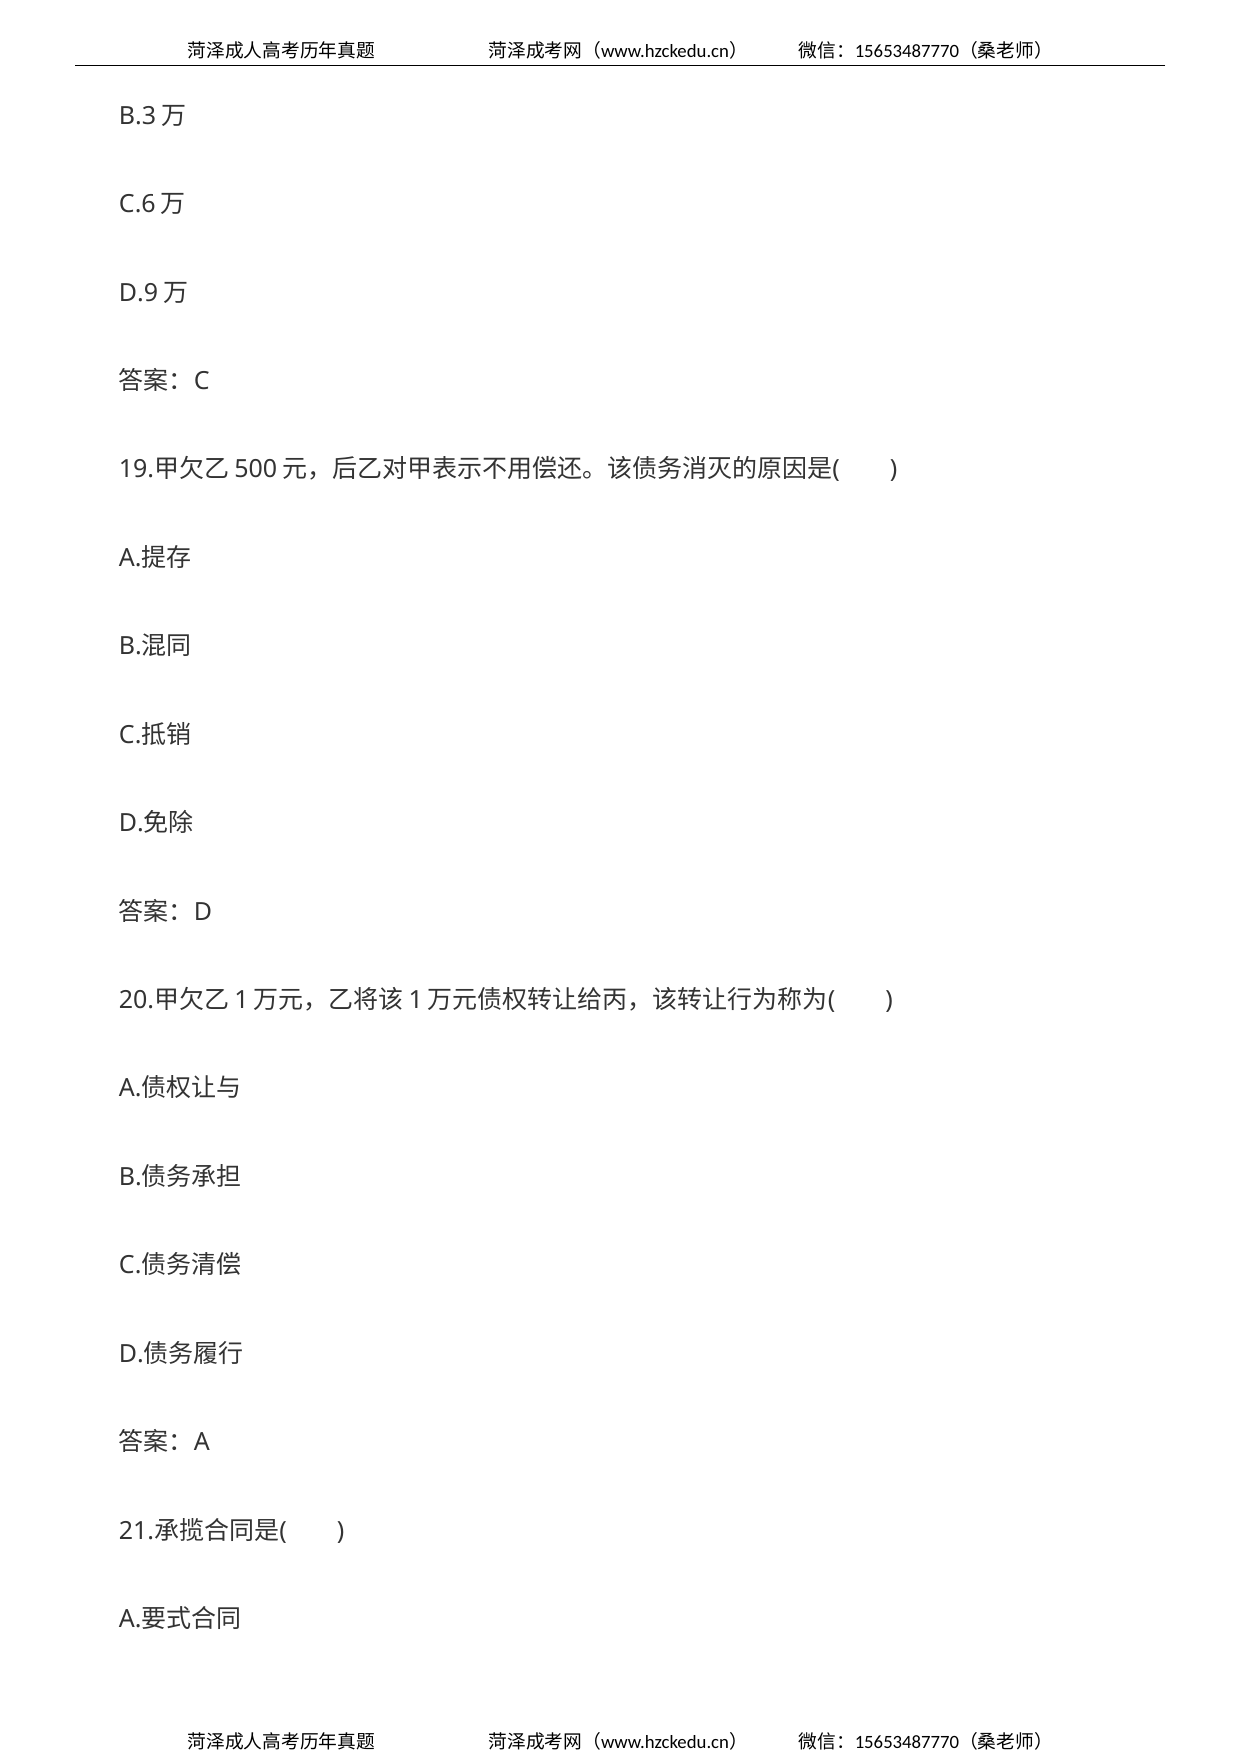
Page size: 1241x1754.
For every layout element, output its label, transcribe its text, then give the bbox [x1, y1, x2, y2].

text C.6万 [75, 169, 1165, 234]
text 21.承揽合同是( ) [75, 1496, 1165, 1561]
text 答案：D [75, 877, 1165, 942]
text 答案：A [75, 1407, 1165, 1472]
text D.免除 [75, 788, 1165, 853]
text 19.甲欠乙500元，后乙对甲表示不用偿还。该债务消灭的原因是( ) [75, 434, 1165, 499]
text B.混同 [75, 611, 1165, 676]
text 答案：C [75, 346, 1165, 411]
text D.9万 [75, 258, 1165, 323]
text A.要式合同 [75, 1584, 1165, 1649]
text B.3万 [75, 81, 1165, 146]
text B.债务承担 [75, 1142, 1165, 1207]
text D.债务履行 [75, 1319, 1165, 1384]
text C.债务清偿 [75, 1230, 1165, 1295]
text 20.甲欠乙1万元，乙将该1万元债权转让给丙，该转让行为称为( ) [75, 965, 1165, 1030]
text A.提存 [75, 523, 1165, 588]
text A.债权让与 [75, 1053, 1165, 1118]
text C.抵销 [75, 700, 1165, 765]
